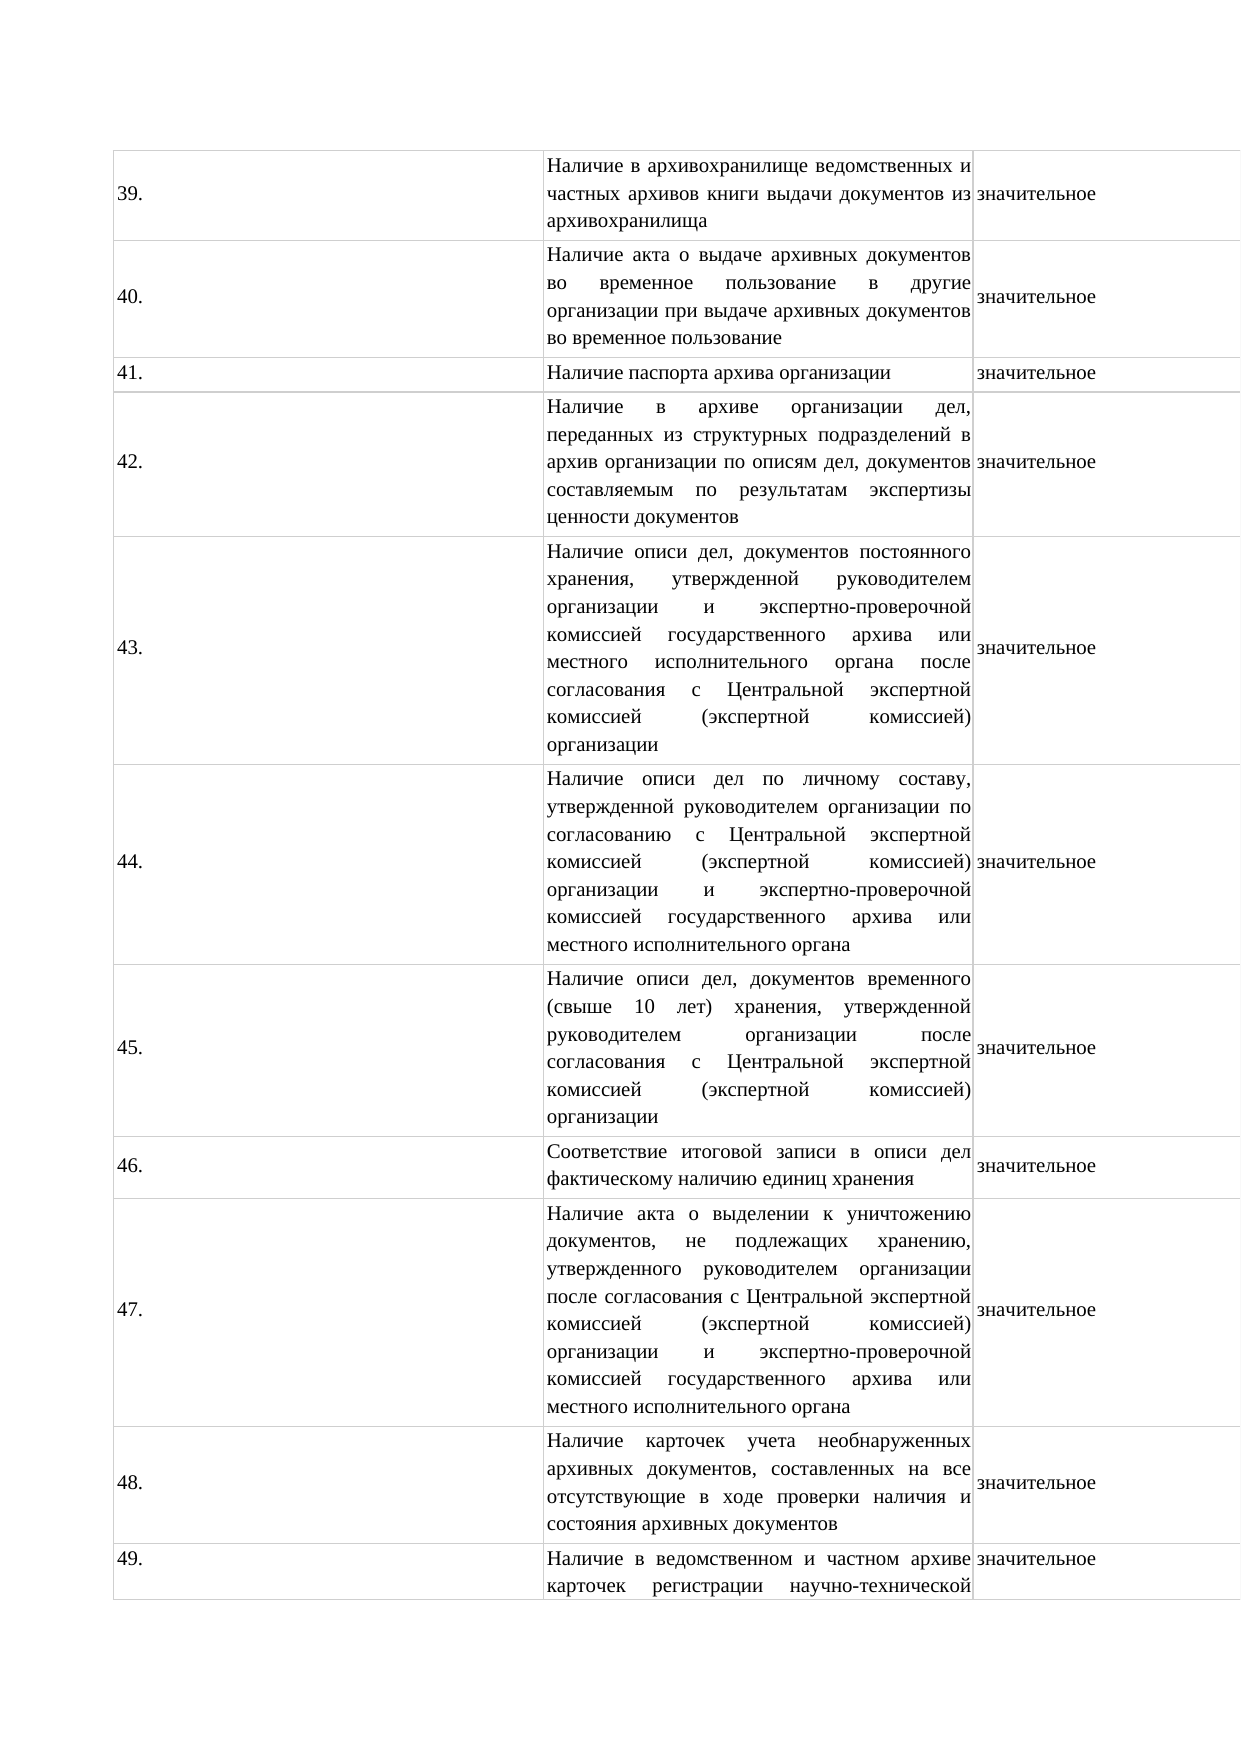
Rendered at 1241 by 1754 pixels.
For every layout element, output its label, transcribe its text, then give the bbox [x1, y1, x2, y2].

table_cell значительное [974, 537, 1240, 763]
table_cell значительное [974, 1199, 1240, 1426]
table_cell 47. [114, 1199, 543, 1426]
table_cell Наличие карточек учета необнаруженных архивных документов, составленных на все отсутствующие в ходе проверки наличия и состояния архивных документов [544, 1427, 972, 1543]
table_cell значительное [974, 151, 1240, 239]
table_cell Соответствие итоговой записи в описи дел фактическому наличию единиц хранения [544, 1137, 972, 1198]
table_cell Наличие в архиве организации дел, переданных из структурных подразделений в архив организации по описям дел, документов составляемым по результатам экспертизы ценности документов [544, 393, 972, 536]
table_cell значительное [974, 965, 1240, 1136]
table_cell Наличие акта о выдаче архивных документов во временное пользование в другие организации при выдаче архивных документов во временное пользование [544, 241, 972, 357]
table_cell 42. [114, 393, 543, 536]
table_cell 49. [114, 1544, 543, 1599]
table_cell значительное [974, 241, 1240, 357]
table_cell значительное [974, 358, 1240, 391]
table_cell 39. [114, 151, 543, 239]
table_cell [544, 1544, 972, 1599]
table_cell значительное [974, 1137, 1240, 1198]
table_cell 48. [114, 1427, 543, 1543]
table_cell Наличие в архивохранилище ведомственных и частных архивов книги выдачи документов из архивохранилища [544, 151, 972, 239]
table_cell значительное [974, 393, 1240, 536]
table_cell 44. [114, 765, 543, 963]
table_cell 40. [114, 241, 543, 357]
table_cell значительное [974, 1427, 1240, 1543]
table_cell 46. [114, 1137, 543, 1198]
table_cell 41. [114, 358, 543, 391]
table_cell 45. [114, 965, 543, 1136]
table_cell Наличие паспорта архива организации [544, 358, 972, 391]
table_cell Наличие описи дел, документов постоянного хранения, утвержденной руководителем организации и экспертно-проверочной комиссией государственного архива или местного исполнительного органа после согласования с Центральной экспертной комиссией (экспертной комиссией) организации [544, 537, 972, 763]
table_cell значительное [974, 765, 1240, 963]
table_cell значительное [974, 1544, 1240, 1599]
table_cell Наличие акта о выделении к уничтожению документов, не подлежащих хранению, утвержденного руководителем организации после согласования с Центральной экспертной комиссией (экспертной комиссией) организации и экспертно-проверочной комиссией государственного архива или местного исполнительного органа [544, 1199, 972, 1426]
table_cell Наличие описи дел по личному составу, утвержденной руководителем организации по согласованию с Центральной экспертной комиссией (экспертной комиссией) организации и экспертно-проверочной комиссией государственного архива или местного исполнительного органа [544, 765, 972, 963]
table_cell 43. [114, 537, 543, 763]
table_cell Наличие описи дел, документов временного (свыше 10 лет) хранения, утвержденной руководителем организации после согласования с Центральной экспертной комиссией (экспертной комиссией) организации [544, 965, 972, 1136]
